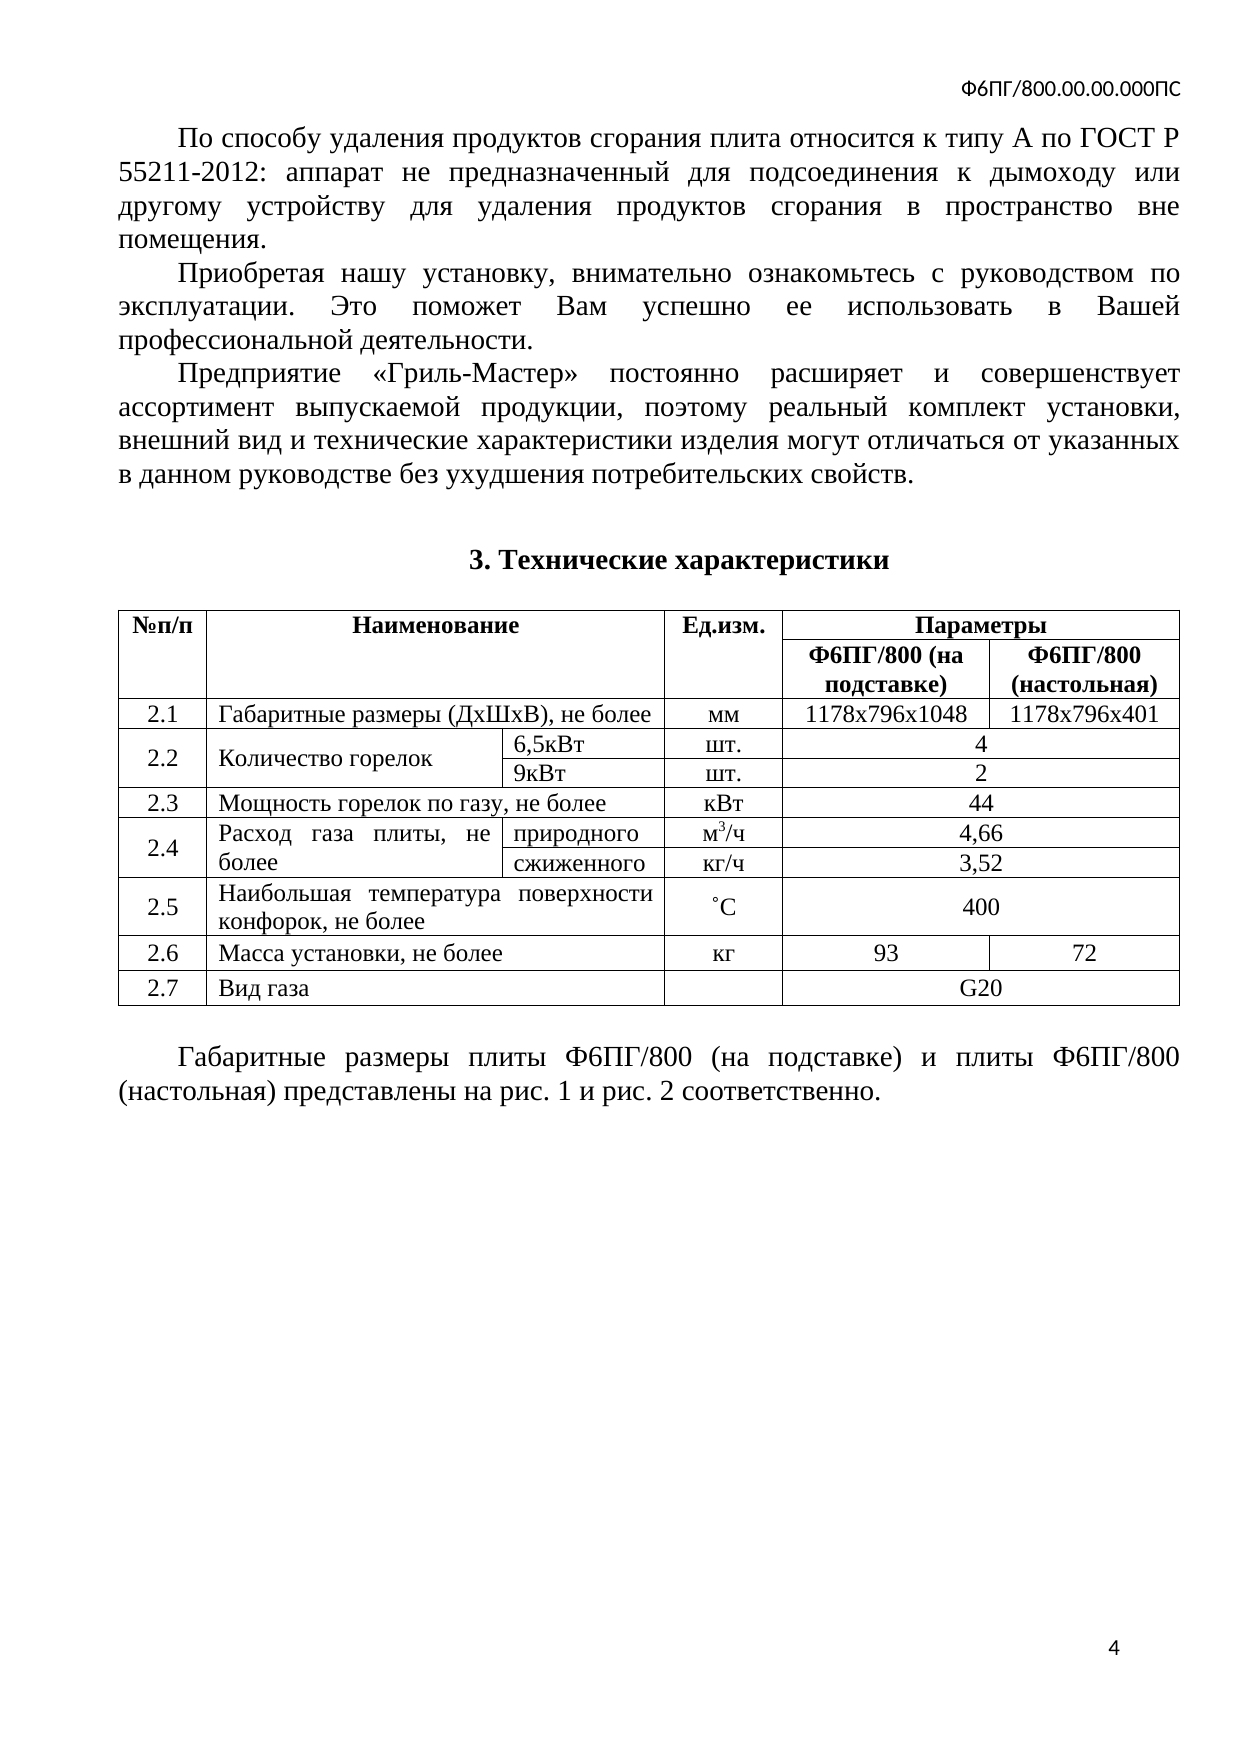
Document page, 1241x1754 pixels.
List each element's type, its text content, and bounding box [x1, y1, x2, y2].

text 3. Технические характеристики [118, 542, 1181, 576]
table_cell Габаритные размеры (ДхШхВ), не более [207, 699, 664, 728]
table_header Ед.изм. [665, 611, 782, 698]
table_cell 2.3 [119, 788, 206, 817]
table_cell 3,52 [783, 848, 1179, 877]
table_cell Ф6ПГ/800 (настольная) [990, 640, 1179, 698]
table_cell 2.5 [119, 878, 206, 935]
table_cell Наибольшая температура поверхности конфорок, не более [207, 878, 664, 935]
table_cell 44 [783, 788, 1179, 817]
table_cell 400 [783, 878, 1179, 935]
table_cell 1178х796х1048 [783, 699, 989, 728]
table_cell шт. [665, 759, 782, 787]
table_cell 93 [783, 936, 989, 970]
table_cell 2.6 [119, 936, 206, 970]
table_cell м3/ч [665, 818, 782, 847]
table_cell природного [503, 818, 664, 847]
table_cell Мощность горелок по газу, не более [207, 788, 664, 817]
table_cell Ф6ПГ/800 (на подставке) [783, 640, 989, 698]
table_cell 6,5кВт [503, 729, 664, 757]
table_cell 2.1 [119, 699, 206, 728]
table_cell 1178х796х401 [990, 699, 1179, 728]
table_cell [665, 971, 782, 1004]
table_cell Масса установки, не более [207, 936, 664, 970]
table_cell 9кВт [503, 759, 664, 787]
table_header Наименование [207, 611, 664, 698]
table_cell Количество горелок [207, 729, 502, 787]
table_cell сжиженного [503, 848, 664, 877]
table_cell G20 [783, 971, 1179, 1004]
table_cell кг/ч [665, 848, 782, 877]
table_cell мм [665, 699, 782, 728]
table_cell кВт [665, 788, 782, 817]
table_header №п/п [119, 611, 206, 698]
table_cell 72 [990, 936, 1179, 970]
table_cell Вид газа [207, 971, 664, 1004]
text Габаритные размеры плиты Ф6ПГ/800 (на подставке) и плиты Ф6ПГ/800 (настольная) представлены на рис. 1 и рис. 2 соответственно. [118, 1039, 1181, 1106]
table_cell шт. [665, 729, 782, 757]
table_cell 4 [783, 729, 1179, 757]
table_cell 4,66 [783, 818, 1179, 847]
table_cell кг [665, 936, 782, 970]
table_cell ˚C [665, 878, 782, 935]
table_cell 2.2 [119, 729, 206, 787]
table_header Параметры [783, 611, 1179, 639]
text По способу удаления продуктов сгорания плита относится к типу А по ГОСТ Р 55211-2012: аппарат не предназначенный для подсоединения к дымоходу или другому устройству для удаления продуктов сгорания в пространство вне помещения. [118, 121, 1181, 255]
text Предприятие «Гриль-Мастер» постоянно расширяет и совершенствует ассортимент выпускаемой продукции, поэтому реальный комплект установки, внешний вид и технические характеристики изделия могут отличаться от указанных в данном руководстве без ухудшения потребительских свойств. [118, 355, 1181, 489]
table_cell 2.7 [119, 971, 206, 1004]
table_cell Расход газа плиты, не более [207, 818, 502, 877]
table_cell 2 [783, 759, 1179, 787]
text Приобретая нашу установку, внимательно ознакомьтесь с руководством по эксплуатации. Это поможет Вам успешно ее использовать в Вашей профессиональной деятельности. [118, 255, 1181, 355]
table_cell 2.4 [119, 818, 206, 877]
